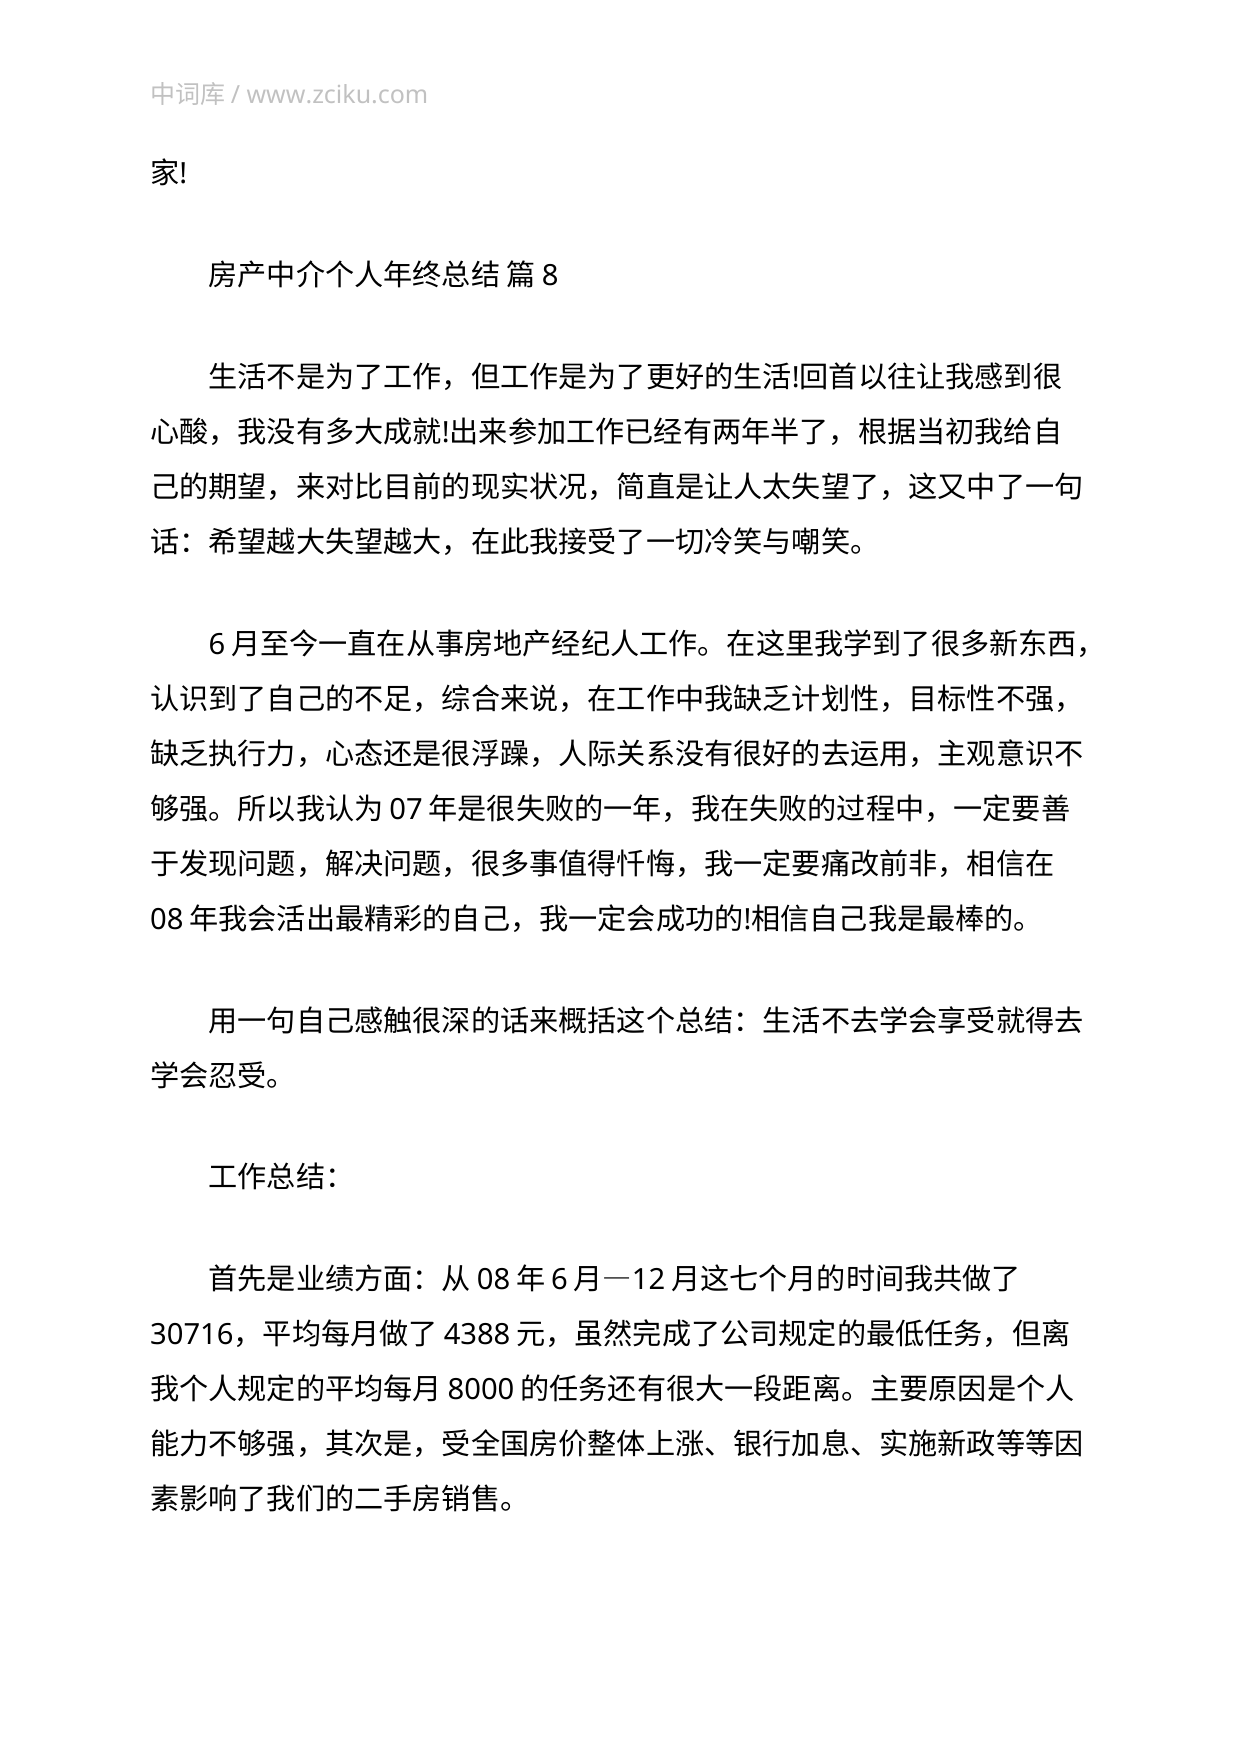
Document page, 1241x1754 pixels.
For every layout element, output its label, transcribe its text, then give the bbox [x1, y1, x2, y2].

text 房产中介个人年终总结 篇8 [150, 252, 1090, 294]
text 用一句自己感触很深的话来概括这个总结：生活不去学会享受就得去学会忍受。 [150, 997, 1090, 1094]
text 生活不是为了工作，但工作是为了更好的生活!回首以往让我感到很心酸，我没有多大成就!出来参加工作已经有两年半了，根据当初我给自己的期望，来对比目前的现实状况，简直是让人太失望了，这又中了一句话：希望越大失望越大，在此我接受了一切冷笑与嘲笑。 [150, 354, 1090, 561]
text 6月至今一直在从事房地产经纪人工作。在这里我学到了很多新东西，认识到了自己的不足，综合来说，在工作中我缺乏计划性，目标性不强，缺乏执行力，心态还是很浮躁，人际关系没有很好的去运用，主观意识不够强。所以我认为07年是很失败的一年，我在失败的过程中，一定要善于发现问题，解决问题，很多事值得忏悔，我一定要痛改前非，相信在08年我会活出最精彩的自己，我一定会成功的!相信自己我是最棒的。 [150, 621, 1090, 938]
text 工作总结： [150, 1154, 1090, 1196]
text 首先是业绩方面：从08年6月—12月这七个月的时间我共做了30716，平均每月做了4388元，虽然完成了公司规定的最低任务，但离我个人规定的平均每月8000的任务还有很大一段距离。主要原因是个人能力不够强，其次是，受全国房价整体上涨、银行加息、实施新政等等因素影响了我们的二手房销售。 [150, 1256, 1090, 1518]
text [150, 150, 1090, 192]
